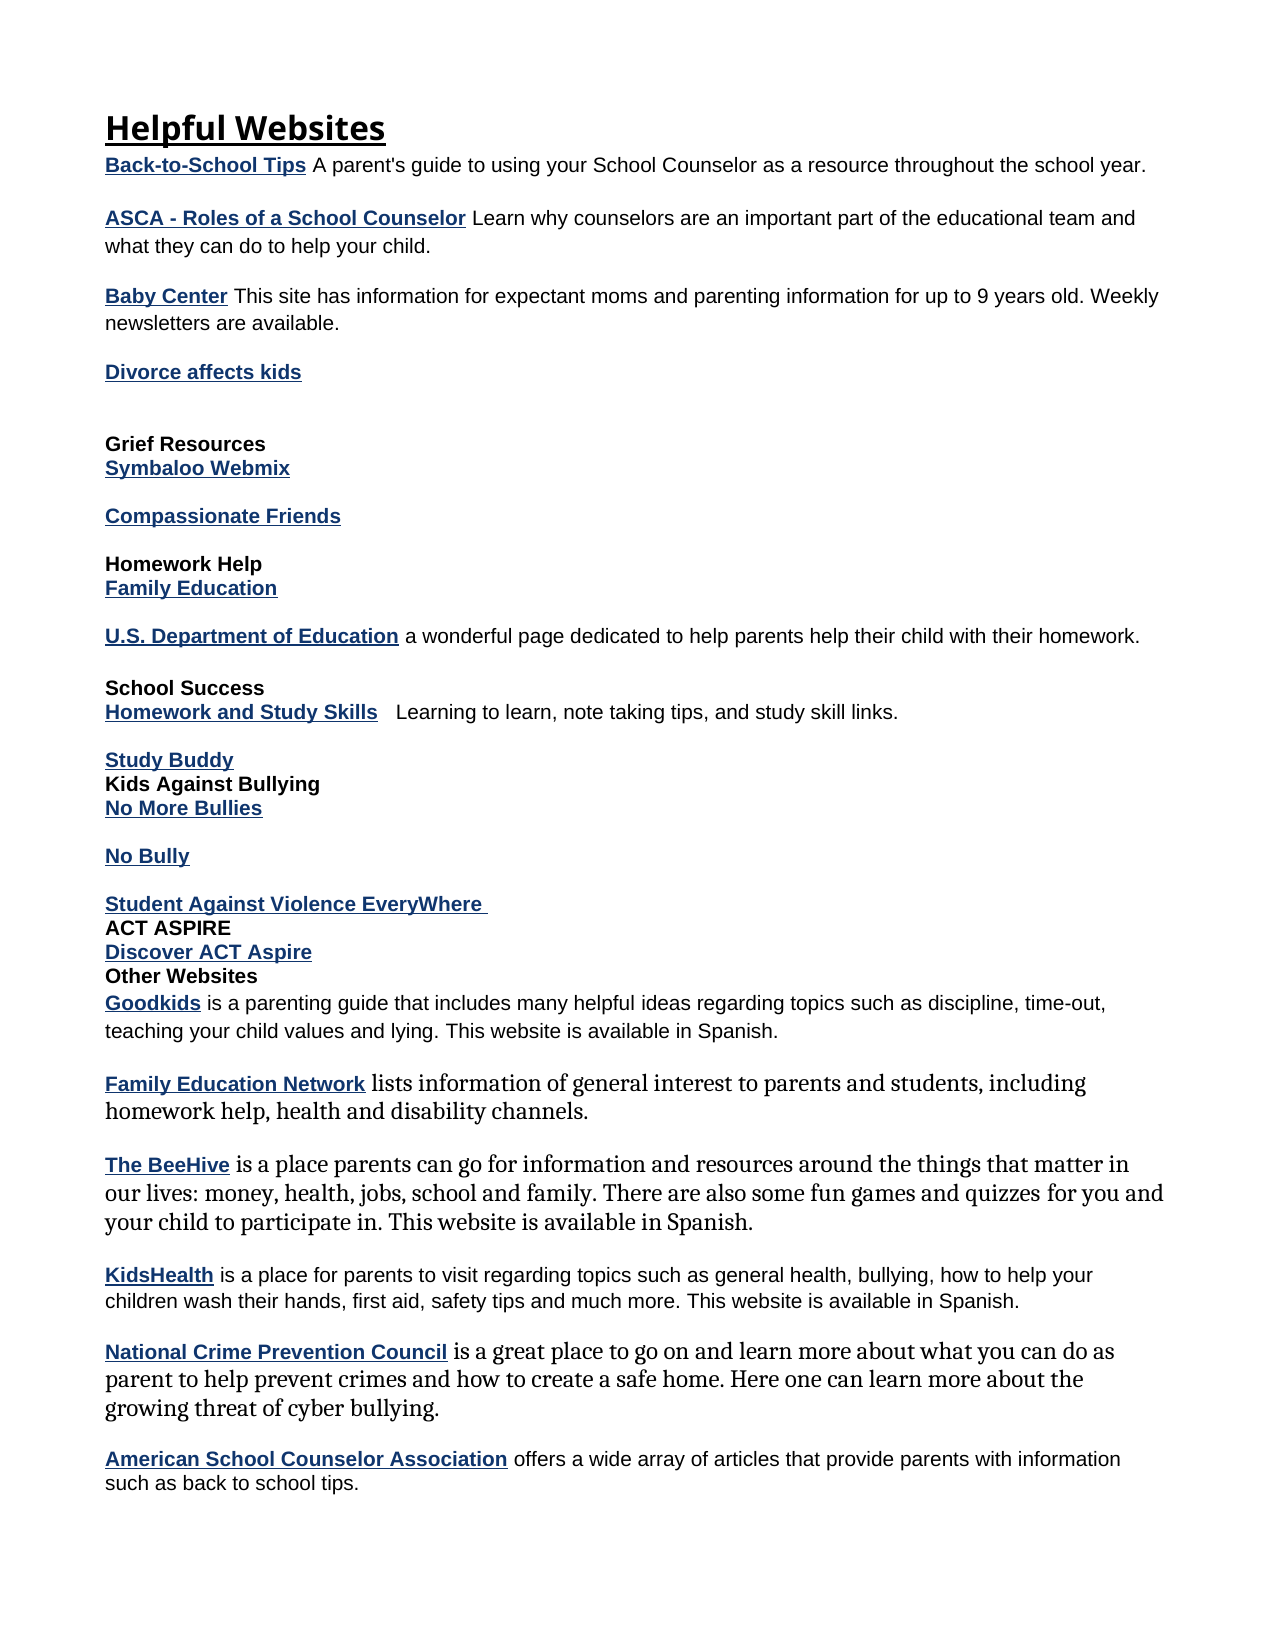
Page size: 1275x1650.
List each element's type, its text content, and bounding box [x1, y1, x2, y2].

text School Success [105, 676, 1170, 700]
text Family Education [105, 576, 1170, 599]
text No More Bullies [105, 796, 1170, 820]
text Homework and Study Skills Learning to learn, note taking tips, and study skill links. [105, 700, 1170, 724]
text Baby Center This site has information for expectant moms and parenting information for up to 9 years old. Weekly newsletters are available. [105, 284, 1170, 336]
text Family Education Network lists information of general interest to parents and students, including homework help, health and disability channels. [105, 1068, 1170, 1126]
text No Bully [105, 844, 1170, 868]
text Homework Help [105, 552, 1170, 576]
text ACT ASPIRE [105, 916, 1170, 940]
text U.S. Department of Education a wonderful page dedicated to help parents help their child with their homework. [105, 623, 1170, 647]
text Symbaloo Webmix [105, 456, 1170, 480]
text Study Buddy [105, 748, 1170, 772]
text Back-to-School Tips A parent's guide to using your School Counselor as a resource throughout the school year. [105, 150, 1170, 179]
text Compassionate Friends [105, 504, 1170, 528]
text Kids Against Bullying [105, 772, 1170, 796]
text ASCA - Roles of a School Counselor Learn why counselors are an important part of the educational team and what they can do to help your child. [105, 203, 1170, 260]
text KidsHealth is a place for parents to visit regarding topics such as general health, bullying, how to help your children wash their hands, first aid, safety tips and much more. This website is available in Spanish. [105, 1260, 1170, 1313]
text Other Websites [105, 964, 1170, 988]
text Helpful Websites [105, 105, 1170, 150]
text National Crime Prevention Council is a great place to go on and learn more about what you can do as parent to help prevent crimes and how to create a safe home. Here one can learn more about the growing threat of cyber bullying. [105, 1337, 1170, 1423]
text Discover ACT Aspire [105, 940, 1170, 964]
text The BeeHive is a place parents can go for information and resources around the things that matter in our lives: money, health, jobs, school and family. There are also some fun games and quizzes for you and your child to participate in. This website is available in Spanish. [105, 1150, 1170, 1236]
text Grief Resources [105, 432, 1170, 456]
text Goodkids is a parenting guide that includes many helpful ideas regarding topics such as discipline, time-out, teaching your child values and lying. This website is available in Spanish. [105, 988, 1170, 1044]
text American School Counselor Association offers a wide array of articles that provide parents with information such as back to school tips. [105, 1447, 1170, 1495]
text Student Against Violence EveryWhere [105, 892, 1170, 916]
text Divorce affects kids [105, 360, 1170, 384]
